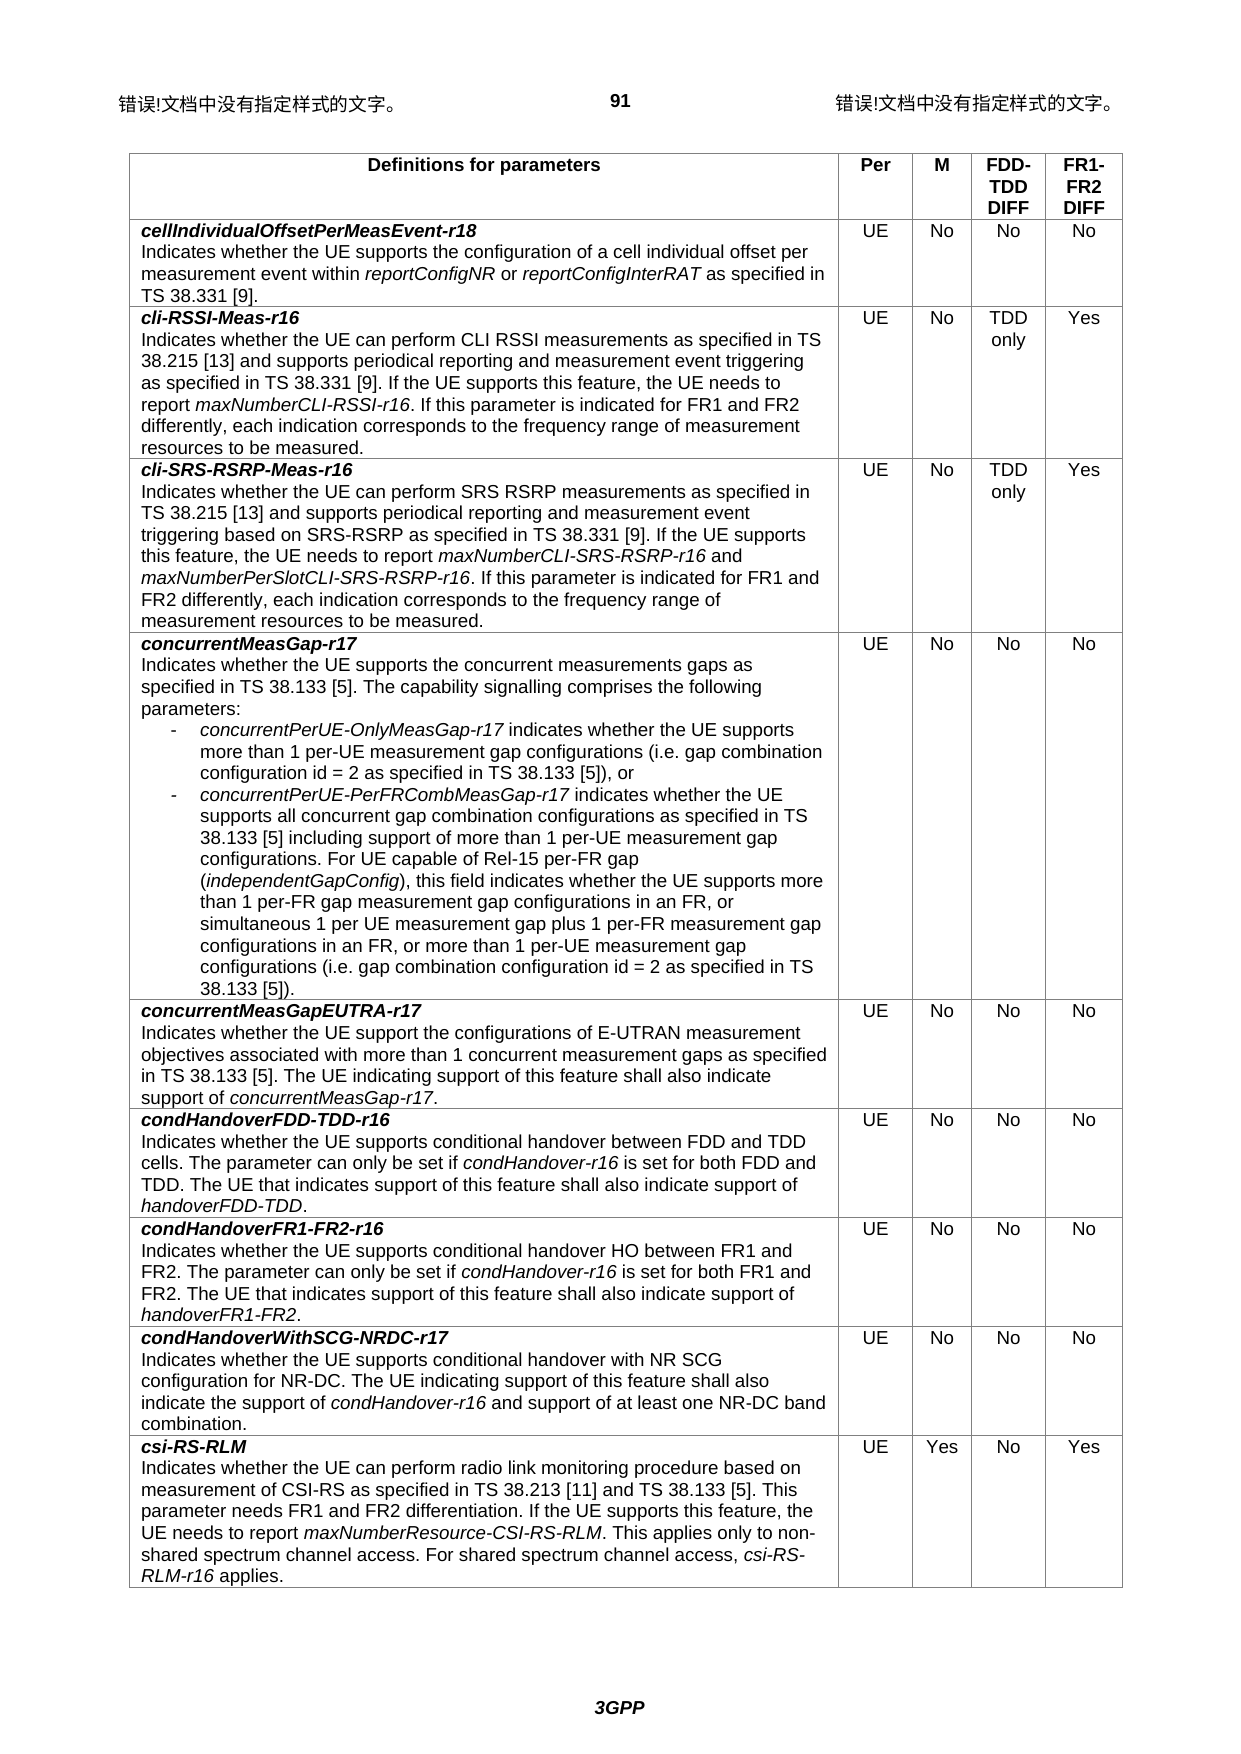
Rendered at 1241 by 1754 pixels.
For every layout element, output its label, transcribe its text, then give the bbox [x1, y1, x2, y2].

table_cell No [913, 307, 971, 458]
table_cell UE [839, 633, 912, 999]
table_header FDD-TDD DIFF [972, 154, 1045, 219]
table_cell No [913, 633, 971, 999]
table_cell Yes [1046, 459, 1122, 632]
table_cell UE [839, 220, 912, 306]
table_cell No [1046, 220, 1122, 306]
table_cell No [1046, 1109, 1122, 1217]
table_cell Yes [1046, 307, 1122, 458]
table_header M [913, 154, 971, 219]
table_cell No [972, 1436, 1045, 1587]
table_cell No [913, 1109, 971, 1217]
table_cell No [1046, 633, 1122, 999]
table_cell condHandoverFR1-FR2-r16 Indicates whether the UE supports conditional handover HO between FR1 and FR2. The parameter can only be set if condHandover-r16 is set for both FR1 and FR2. The UE that indicates support of this feature shall also indicate support of handoverFR1-FR2. [130, 1218, 838, 1326]
table_cell No [1046, 1327, 1122, 1434]
table_cell UE [839, 1109, 912, 1217]
table_cell UE [839, 1218, 912, 1326]
table_cell UE [839, 1000, 912, 1108]
table_cell No [1046, 1218, 1122, 1326]
table_header Per [839, 154, 912, 219]
table_cell No [972, 1327, 1045, 1434]
table_cell condHandoverWithSCG-NRDC-r17 Indicates whether the UE supports conditional handover with NR SCG configuration for NR-DC. The UE indicating support of this feature shall also indicate the support of condHandover-r16 and support of at least one NR-DC band combination. [130, 1327, 838, 1434]
table_cell TDD only [972, 307, 1045, 458]
table_cell TDD only [972, 459, 1045, 632]
table_cell UE [839, 459, 912, 632]
table_cell cellIndividualOffsetPerMeasEvent-r18 Indicates whether the UE supports the configuration of a cell individual offset per measurement event within reportConfigNR or reportConfigInterRAT as specified in TS 38.331 [9]. [130, 220, 838, 306]
table_cell csi-RS-RLM Indicates whether the UE can perform radio link monitoring procedure based on measurement of CSI-RS as specified in TS 38.213 [11] and TS 38.133 [5]. This parameter needs FR1 and FR2 differentiation. If the UE supports this feature, the UE needs to report maxNumberResource-CSI-RS-RLM. This applies only to non-shared spectrum channel access. For shared spectrum channel access, csi-RS-RLM-r16 applies. [130, 1436, 838, 1587]
table_header FR1-FR2 DIFF [1046, 154, 1122, 219]
table_cell UE [839, 307, 912, 458]
table_cell No [913, 220, 971, 306]
table_cell No [972, 220, 1045, 306]
table_cell Yes [1046, 1436, 1122, 1587]
table_cell condHandoverFDD-TDD-r16 Indicates whether the UE supports conditional handover between FDD and TDD cells. The parameter can only be set if condHandover-r16 is set for both FDD and TDD. The UE that indicates support of this feature shall also indicate support of handoverFDD-TDD. [130, 1109, 838, 1217]
table_cell No [972, 633, 1045, 999]
table_cell No [913, 459, 971, 632]
table_cell UE [839, 1327, 912, 1434]
table_cell No [972, 1109, 1045, 1217]
table_cell cli-RSSI-Meas-r16 Indicates whether the UE can perform CLI RSSI measurements as specified in TS 38.215 [13] and supports periodical reporting and measurement event triggering as specified in TS 38.331 [9]. If the UE supports this feature, the UE needs to report maxNumberCLI-RSSI-r16. If this parameter is indicated for FR1 and FR2 differently, each indication corresponds to the frequency range of measurement resources to be measured. [130, 307, 838, 458]
table_cell No [913, 1218, 971, 1326]
table_cell cli-SRS-RSRP-Meas-r16 Indicates whether the UE can perform SRS RSRP measurements as specified in TS 38.215 [13] and supports periodical reporting and measurement event triggering based on SRS-RSRP as specified in TS 38.331 [9]. If the UE supports this feature, the UE needs to report maxNumberCLI-SRS-RSRP-r16 and maxNumberPerSlotCLI-SRS-RSRP-r16. If this parameter is indicated for FR1 and FR2 differently, each indication corresponds to the frequency range of measurement resources to be measured. [130, 459, 838, 632]
table_cell No [972, 1000, 1045, 1108]
table_header Definitions for parameters [130, 154, 838, 219]
table_cell No [1046, 1000, 1122, 1108]
table_cell concurrentMeasGapEUTRA-r17 Indicates whether the UE support the configurations of E-UTRAN measurement objectives associated with more than 1 concurrent measurement gaps as specified in TS 38.133 [5]. The UE indicating support of this feature shall also indicate support of concurrentMeasGap-r17. [130, 1000, 838, 1108]
table_cell No [913, 1000, 971, 1108]
table_cell No [913, 1327, 971, 1434]
table_cell UE [839, 1436, 912, 1587]
table_cell No [972, 1218, 1045, 1326]
table_cell concurrentMeasGap-r17 Indicates whether the UE supports the concurrent measurements gaps as specified in TS 38.133 [5]. The capability signalling comprises the following parameters: - concurrentPerUE-OnlyMeasGap-r17 indicates whether the UE supports more than 1 per-UE measurement gap configurations (i.e. gap combination configuration id = 2 as specified in TS 38.133 [5]), or - concurrentPerUE-PerFRCombMeasGap-r17 indicates whether the UE supports all concurrent gap combination configurations as specified in TS 38.133 [5] including support of more than 1 per-UE measurement gap configurations. For UE capable of Rel-15 per-FR gap (independentGapConfig), this field indicates whether the UE supports more than 1 per-FR gap measurement gap configurations in an FR, or simultaneous 1 per UE measurement gap plus 1 per-FR measurement gap configurations in an FR, or more than 1 per-UE measurement gap configurations (i.e. gap combination configuration id = 2 as specified in TS 38.133 [5]). [130, 633, 838, 999]
table_cell Yes [913, 1436, 971, 1587]
